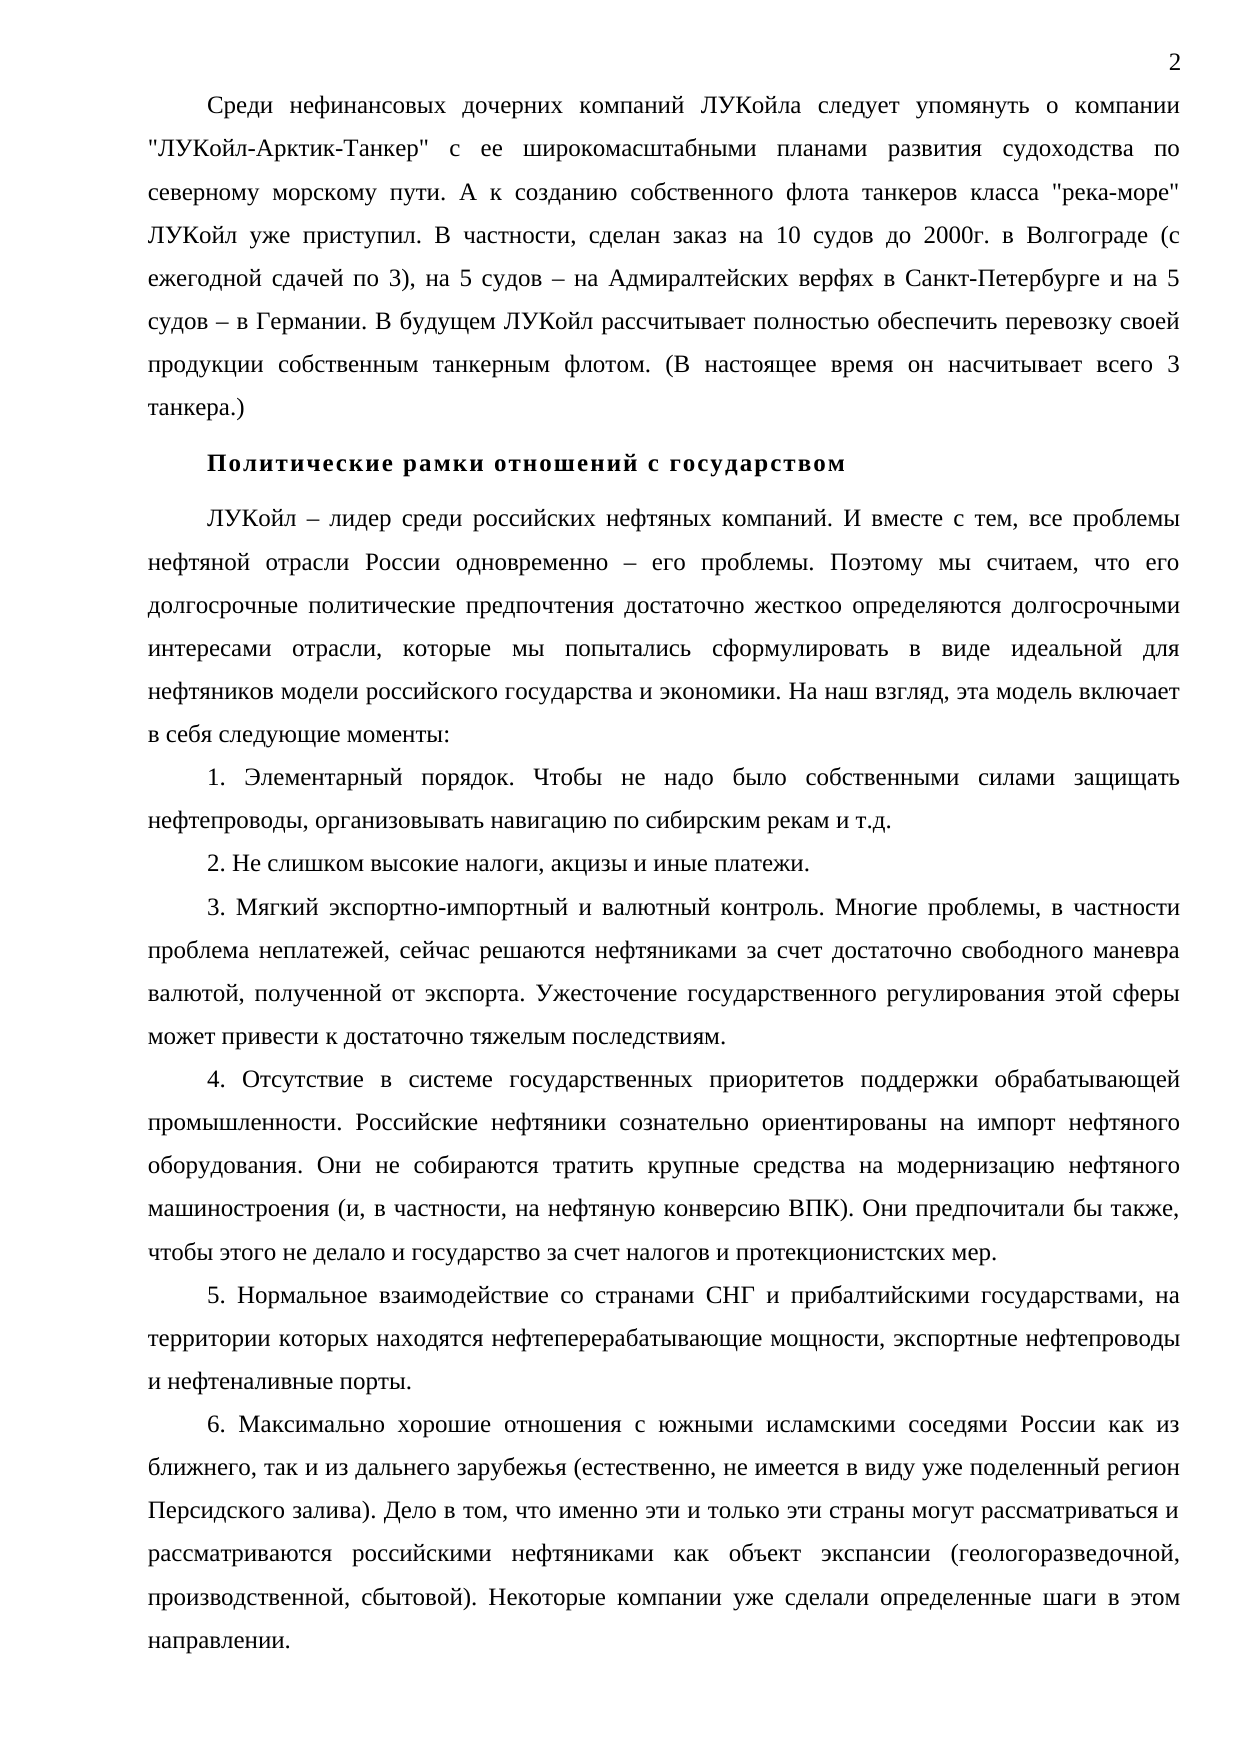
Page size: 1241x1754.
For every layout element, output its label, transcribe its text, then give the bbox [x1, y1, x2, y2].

text 2. Не слишком высокие налоги, акцизы и иные платежи. [148, 848, 1181, 877]
text 6. Максимально хорошие отношения с южными исламскими соседями России как из ближнего, так и из дальнего зарубежья (естественно, не имеется в виду уже поделенный регион Персидского залива). Дело в том, что именно эти и только эти страны могут рассматриваться и рассматриваются российскими нефтяниками как объект экспансии (геологоразведочной, производственной, сбытовой). Некоторые компании уже сделали определенные шаги в этом направлении. [148, 1409, 1181, 1653]
text 5. Нормальное взаимодействие со странами СНГ и прибалтийскими государствами, на территории которых находятся нефтеперерабатывающие мощности, экспортные нефтепроводы и нефтеналивные порты. [148, 1280, 1181, 1395]
text 4. Отсутствие в системе государственных приоритетов поддержки обрабатывающей промышленности. Российские нефтяники сознательно ориентированы на импорт нефтяного оборудования. Они не собираются тратить крупные средства на модернизацию нефтяного машиностроения (и, в частности, на нефтяную конверсию ВПК). Они предпочитали бы также, чтобы этого не делало и государство за счет налогов и протекционистских мер. [148, 1064, 1181, 1265]
text ЛУКойл – лидер среди российских нефтяных компаний. И вместе с тем, все проблемы нефтяной отрасли России одновременно – его проблемы. Поэтому мы считаем, что его долгосрочные политические предпочтения достаточно жесткоо определяются долгосрочными интересами отрасли, которые мы попытались сформулировать в виде идеальной для нефтяников модели российского государства и экономики. На наш взгляд, эта модель включает в себя следующие моменты: [148, 503, 1181, 748]
text Среди нефинансовых дочерних компаний ЛУКойла следует упомянуть о компании "ЛУКойл-Арктик-Танкер" с ее широкомасштабными планами развития судоходства по северному морскому пути. А к созданию собственного флота танкеров класса "река-море" ЛУКойл уже приступил. В частности, сделан заказ на 10 судов до 2000г. в Волгограде (с ежегодной сдачей по 3), на 5 судов – на Адмиралтейских верфях в Санкт-Петербурге и на 5 судов – в Германии. В будущем ЛУКойл рассчитывает полностью обеспечить перевозку своей продукции собственным танкерным флотом. (В настоящее время он насчитывает всего 3 танкера.) [148, 90, 1181, 421]
subtitle Политические рамки отношений с государством [148, 448, 1181, 477]
text 3. Мягкий экспортно-импортный и валютный контроль. Многие проблемы, в частности проблема неплатежей, сейчас решаются нефтяниками за счет достаточно свободного маневра валютой, полученной от экспорта. Ужесточение государственного регулирования этой сферы может привести к достаточно тяжелым последствиям. [148, 892, 1181, 1050]
text 1. Элементарный порядок. Чтобы не надо было собственными силами защищать нефтепроводы, организовывать навигацию по сибирским рекам и т.д. [148, 762, 1181, 834]
